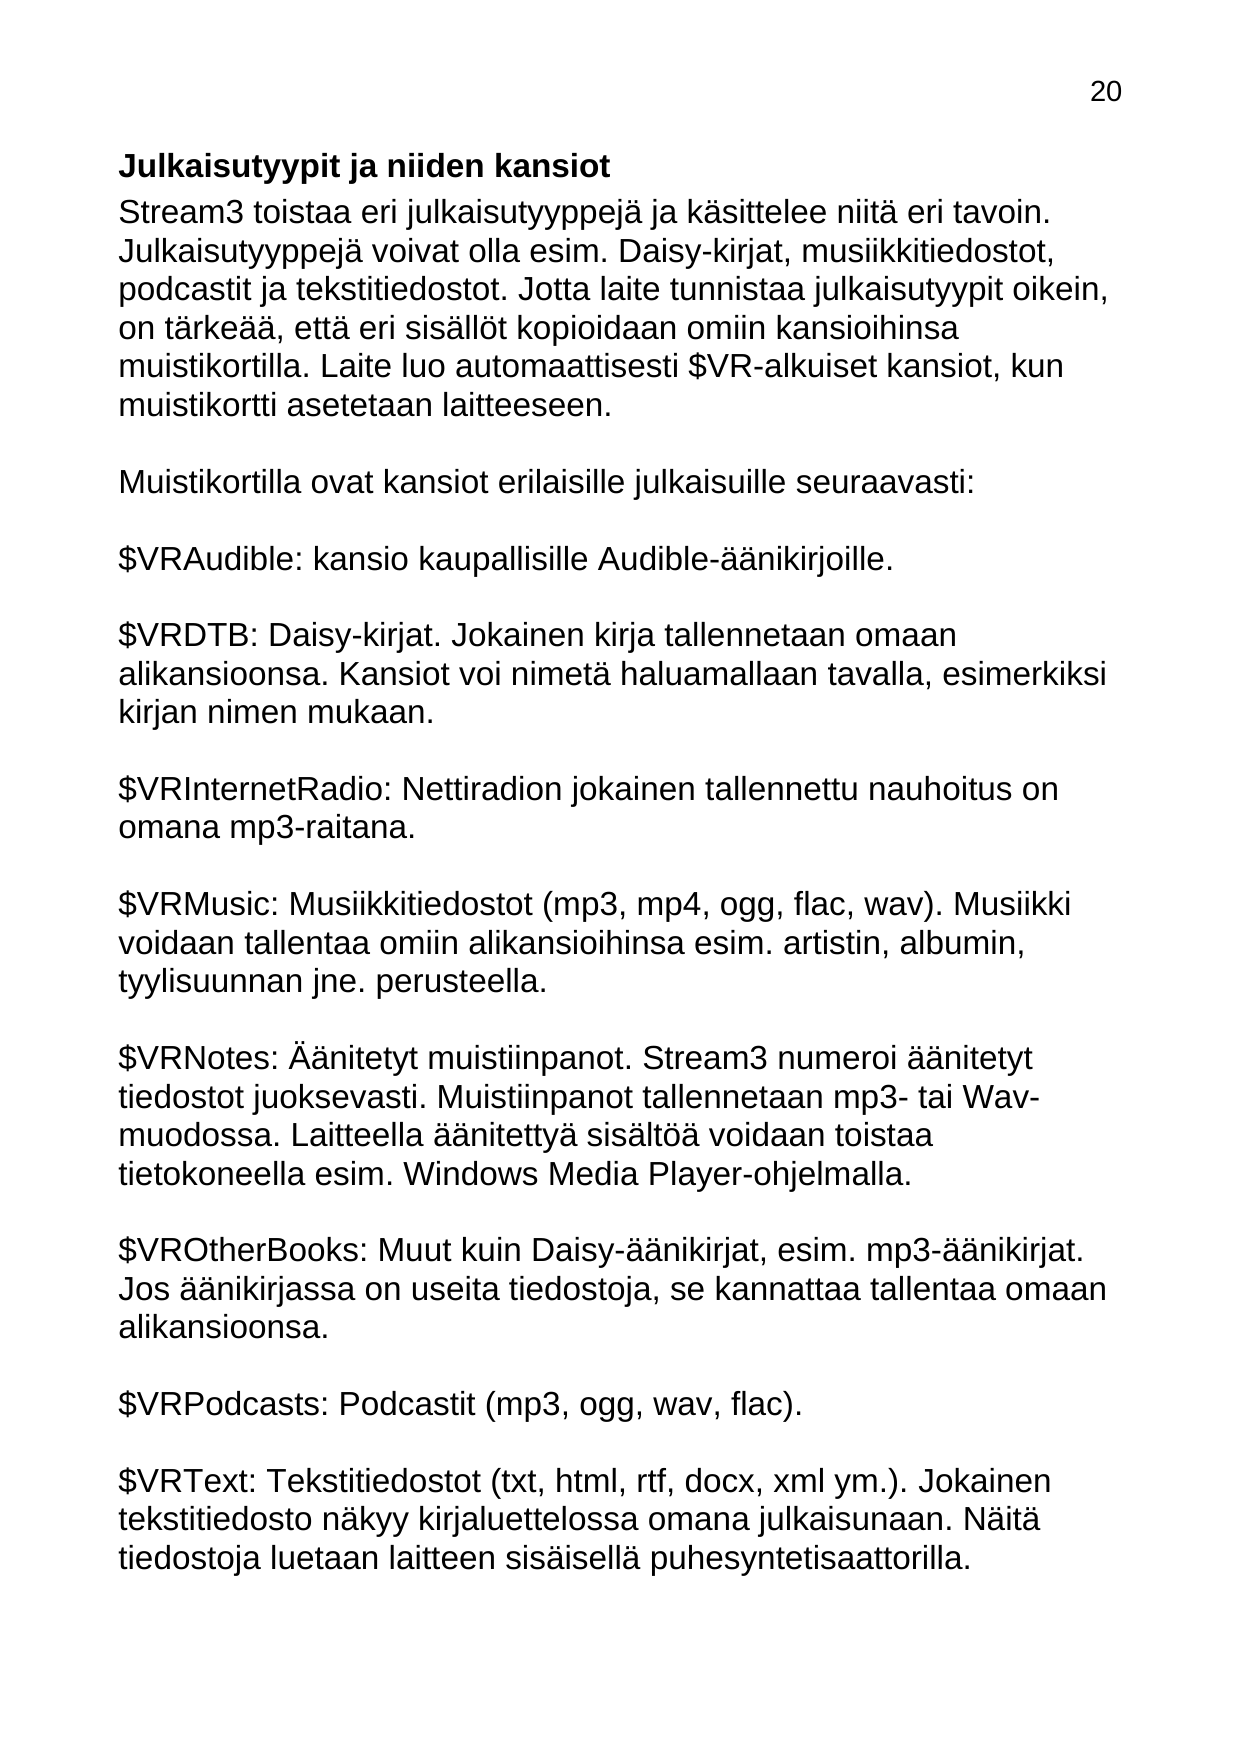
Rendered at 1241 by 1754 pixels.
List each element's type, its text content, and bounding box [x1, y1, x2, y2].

text $VRText: Tekstitiedostot (txt, html, rtf, docx, xml ym.). Jokainen tekstitiedosto näkyy kirjaluettelossa omana julkaisunaan. Näitä tiedostoja luetaan laitteen sisäisellä puhesyntetisaattorilla. [118, 1461, 1122, 1576]
text $VROtherBooks: Muut kuin Daisy-äänikirjat, esim. mp3-äänikirjat. Jos äänikirjassa on useita tiedostoja, se kannattaa tallentaa omaan alikansioonsa. [118, 1230, 1122, 1346]
text $VRAudible: kansio kaupallisille Audible-äänikirjoille. [118, 538, 1122, 577]
text Muistikortilla ovat kansiot erilaisille julkaisuille seuraavasti: [118, 462, 1122, 500]
text $VRDTB: Daisy-kirjat. Jokainen kirja tallennetaan omaan alikansioonsa. Kansiot voi nimetä haluamallaan tavalla, esimerkiksi kirjan nimen mukaan. [118, 615, 1122, 731]
text $VRPodcasts: Podcastit (mp3, ogg, wav, flac). [118, 1384, 1122, 1423]
subtitle Julkaisutyypit ja niiden kansiot [118, 146, 1122, 184]
text $VRNotes: Äänitetyt muistiinpanot. Stream3 numeroi äänitetyt tiedostot juoksevasti. Muistiinpanot tallennetaan mp3- tai Wav-muodossa. Laitteella äänitettyä sisältöä voidaan toistaa tietokoneella esim. Windows Media Player-ohjelmalla. [118, 1038, 1122, 1192]
text $VRMusic: Musiikkitiedostot (mp3, mp4, ogg, flac, wav). Musiikki voidaan tallentaa omiin alikansioihinsa esim. artistin, albumin, tyylisuunnan jne. perusteella. [118, 884, 1122, 1000]
text $VRInternetRadio: Nettiradion jokainen tallennettu nauhoitus on omana mp3-raitana. [118, 769, 1122, 846]
text Stream3 toistaa eri julkaisutyyppejä ja käsittelee niitä eri tavoin. Julkaisutyyppejä voivat olla esim. Daisy-kirjat, musiikkitiedostot, podcastit ja tekstitiedostot. Jotta laite tunnistaa julkaisutyypit oikein, on tärkeää, että eri sisällöt kopioidaan omiin kansioihinsa muistikortilla. Laite luo automaattisesti $VR-alkuiset kansiot, kun muistikortti asetetaan laitteeseen. [118, 193, 1122, 423]
